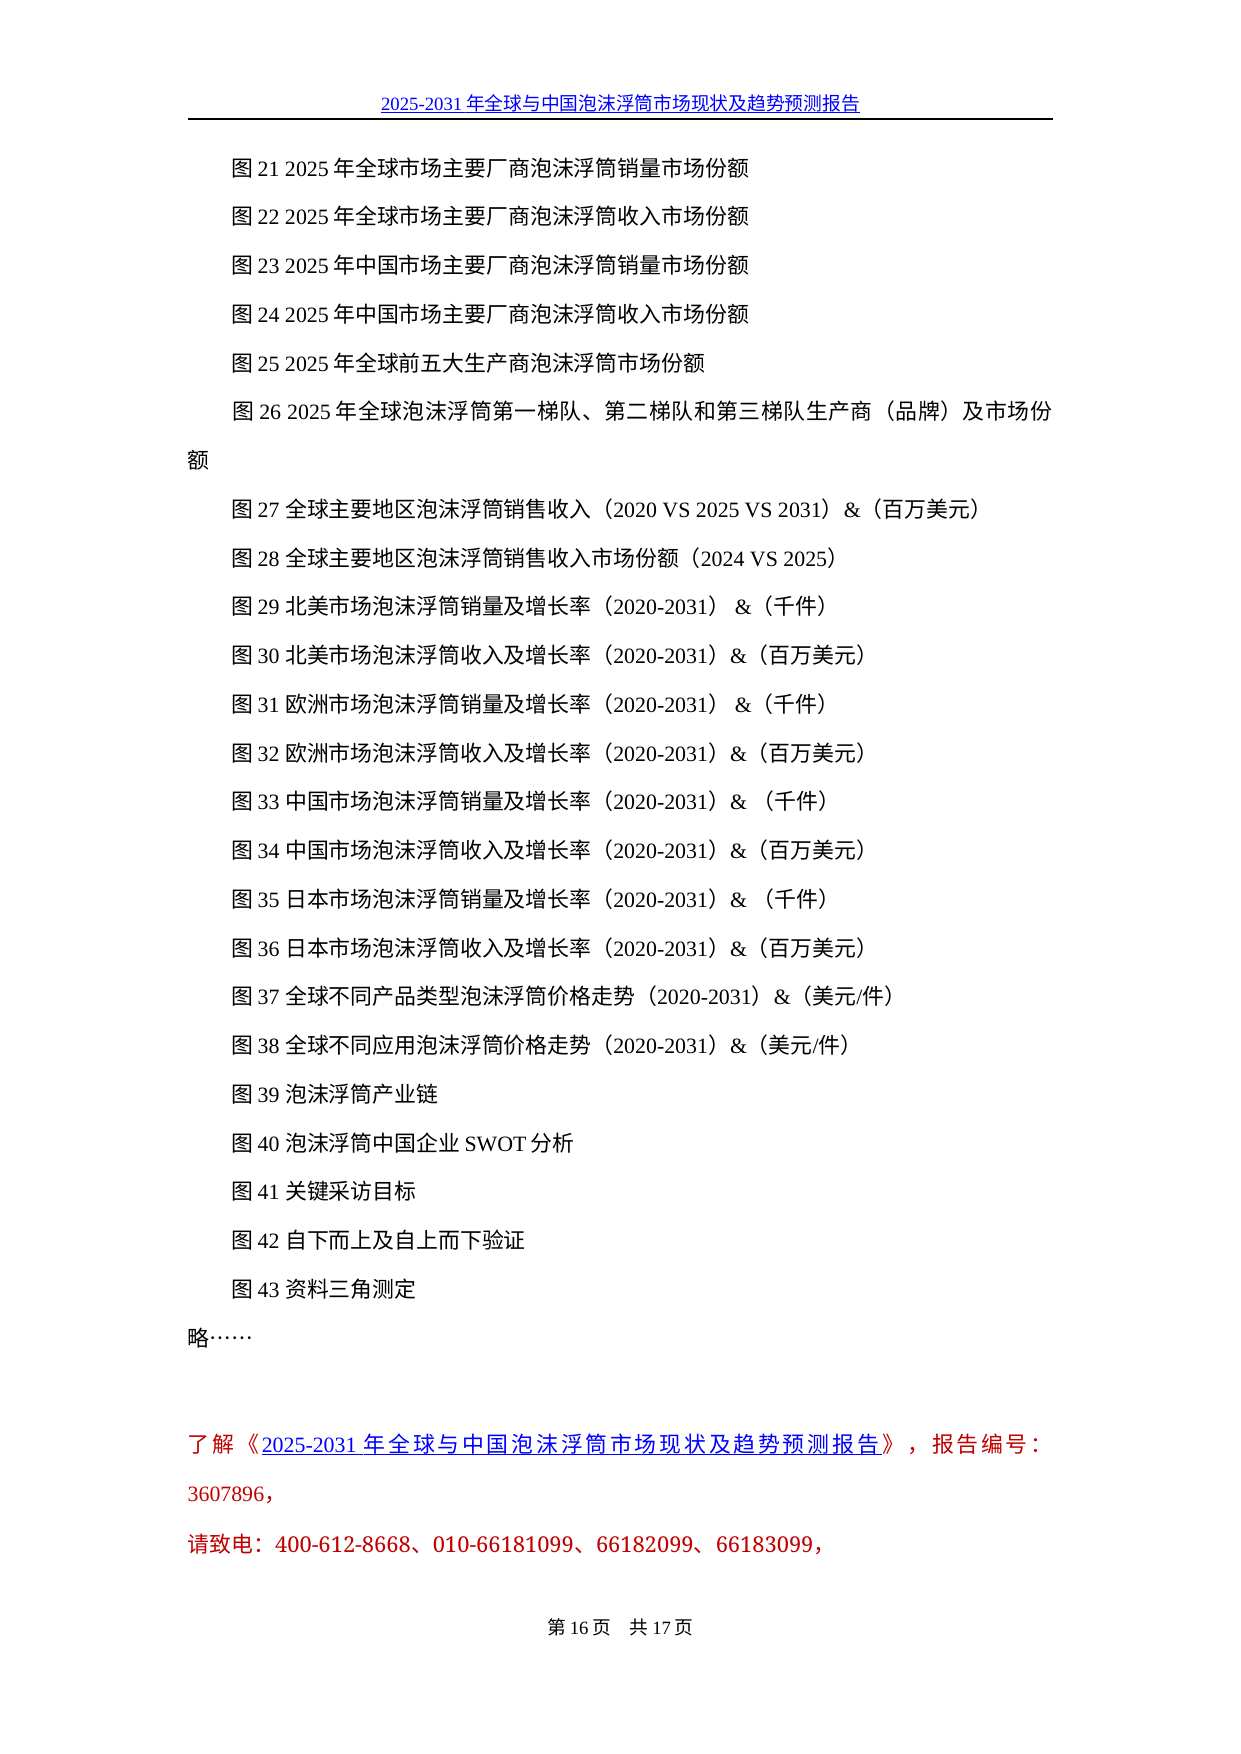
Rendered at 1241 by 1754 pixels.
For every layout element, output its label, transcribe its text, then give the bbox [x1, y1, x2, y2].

text 请致电：400-612-8668、010-66181099、66182099、66183099， [187, 1527, 1053, 1559]
text 了解《2025-2031年全球与中国泡沫浮筒市场现状及趋势预测报告》，报告编号：3607896， [187, 1427, 1053, 1508]
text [187, 150, 1053, 1353]
